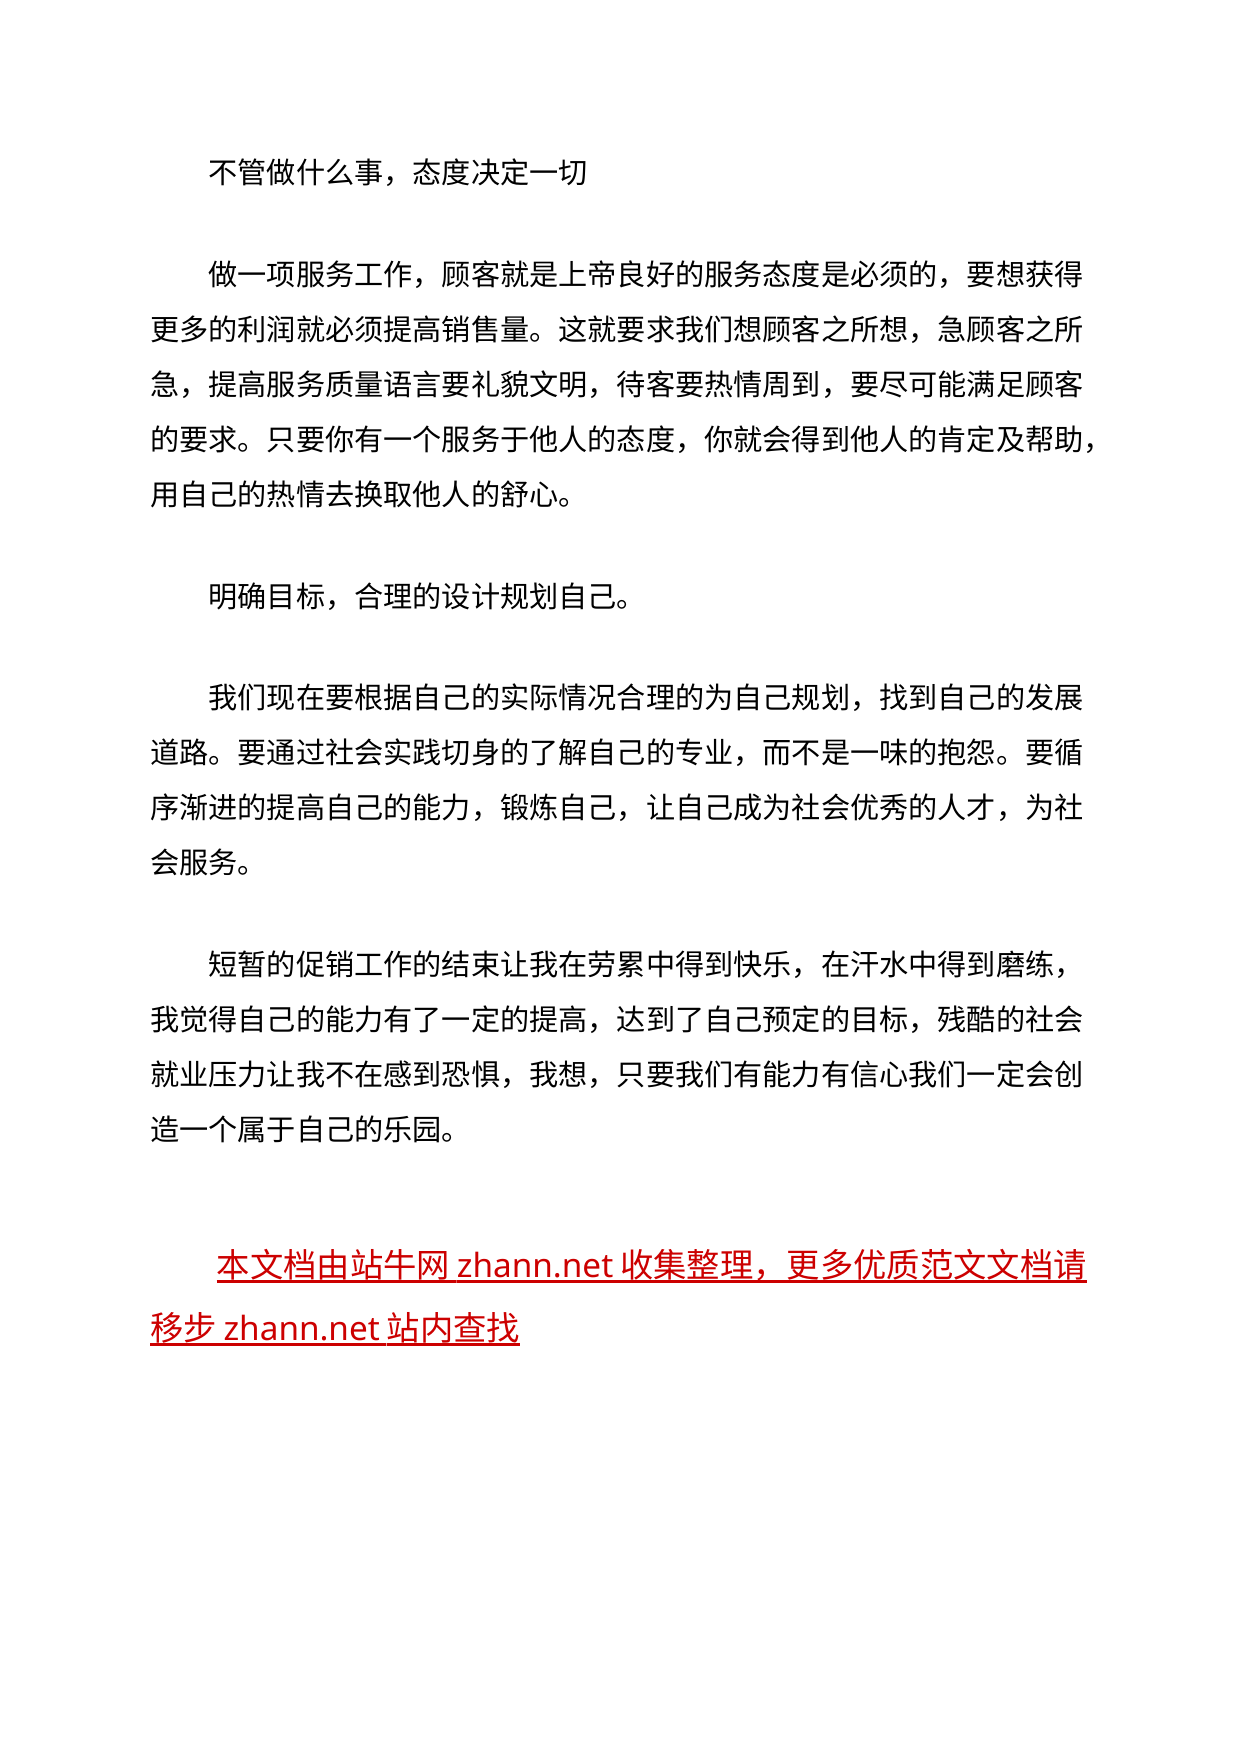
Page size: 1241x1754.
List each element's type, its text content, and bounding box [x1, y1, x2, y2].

text 短暂的促销工作的结束让我在劳累中得到快乐，在汗水中得到磨练，我觉得自己的能力有了一定的提高，达到了自己预定的目标，残酷的社会就业压力让我不在感到恐惧，我想，只要我们有能力有信心我们一定会创造一个属于自己的乐园。 [150, 941, 1090, 1148]
text 我们现在要根据自己的实际情况合理的为自己规划，找到自己的发展道路。要通过社会实践切身的了解自己的专业，而不是一味的抱怨。要循序渐进的提高自己的能力，锻炼自己，让自己成为社会优秀的人才，为社会服务。 [150, 675, 1090, 882]
text 本文档由站牛网zhann.net收集整理，更多优质范文文档请移步zhann.net站内查找 [150, 1239, 1090, 1350]
text 不管做什么事，态度决定一切 [150, 150, 1090, 192]
text 做一项服务工作，顾客就是上帝良好的服务态度是必须的，要想获得更多的利润就必须提高销售量。这就要求我们想顾客之所想，急顾客之所急，提高服务质量语言要礼貌文明，待客要热情周到，要尽可能满足顾客的要求。只要你有一个服务于他人的态度，你就会得到他人的肯定及帮助，用自己的热情去换取他人的舒心。 [150, 252, 1090, 514]
text 明确目标，合理的设计规划自己。 [150, 573, 1090, 615]
